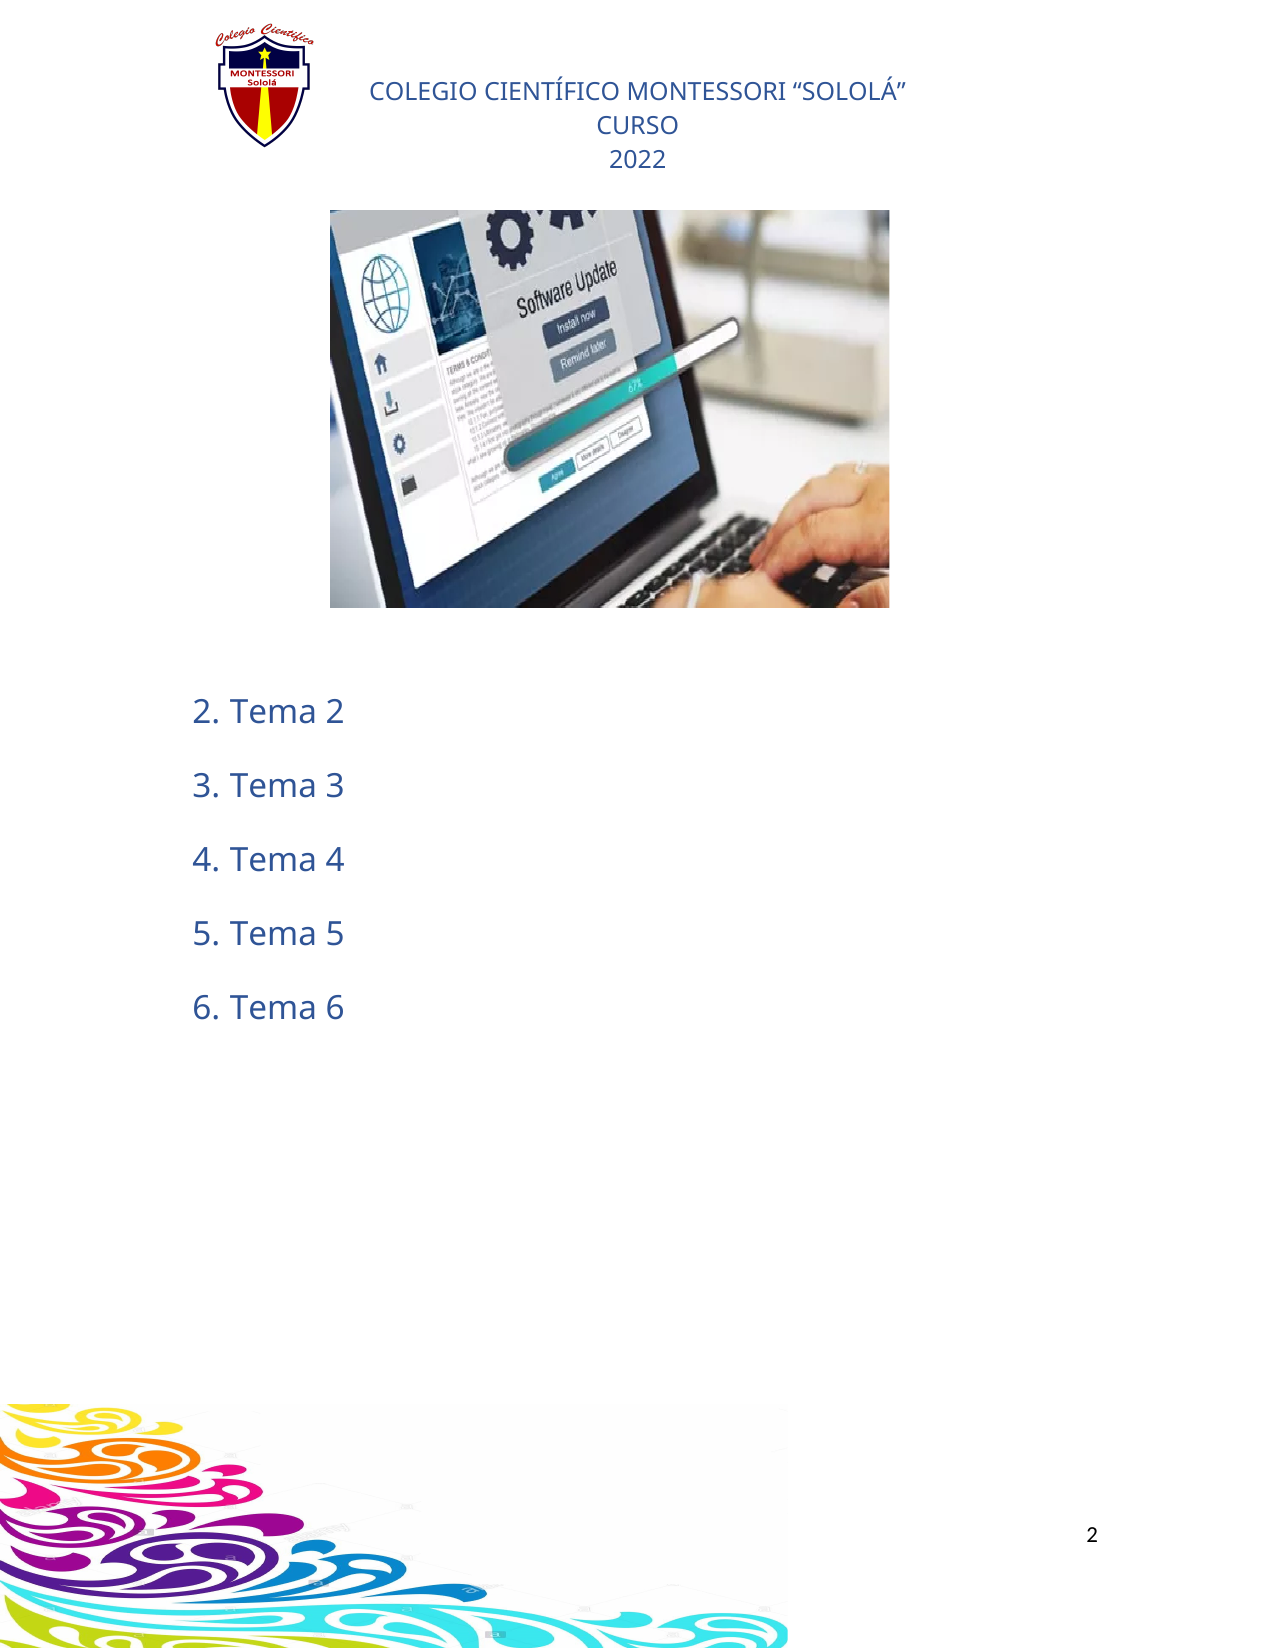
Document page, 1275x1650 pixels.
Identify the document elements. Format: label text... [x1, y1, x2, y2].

picture [330, 210, 890, 608]
subtitle Tema 4 [192, 836, 1098, 881]
picture [211, 11, 316, 150]
subtitle Tema 5 [192, 910, 1098, 955]
subtitle Tema 3 [192, 762, 1098, 807]
subtitle Tema 2 [192, 688, 1098, 733]
subtitle Tema 6 [192, 984, 1098, 1029]
picture [0, 1404, 788, 1648]
